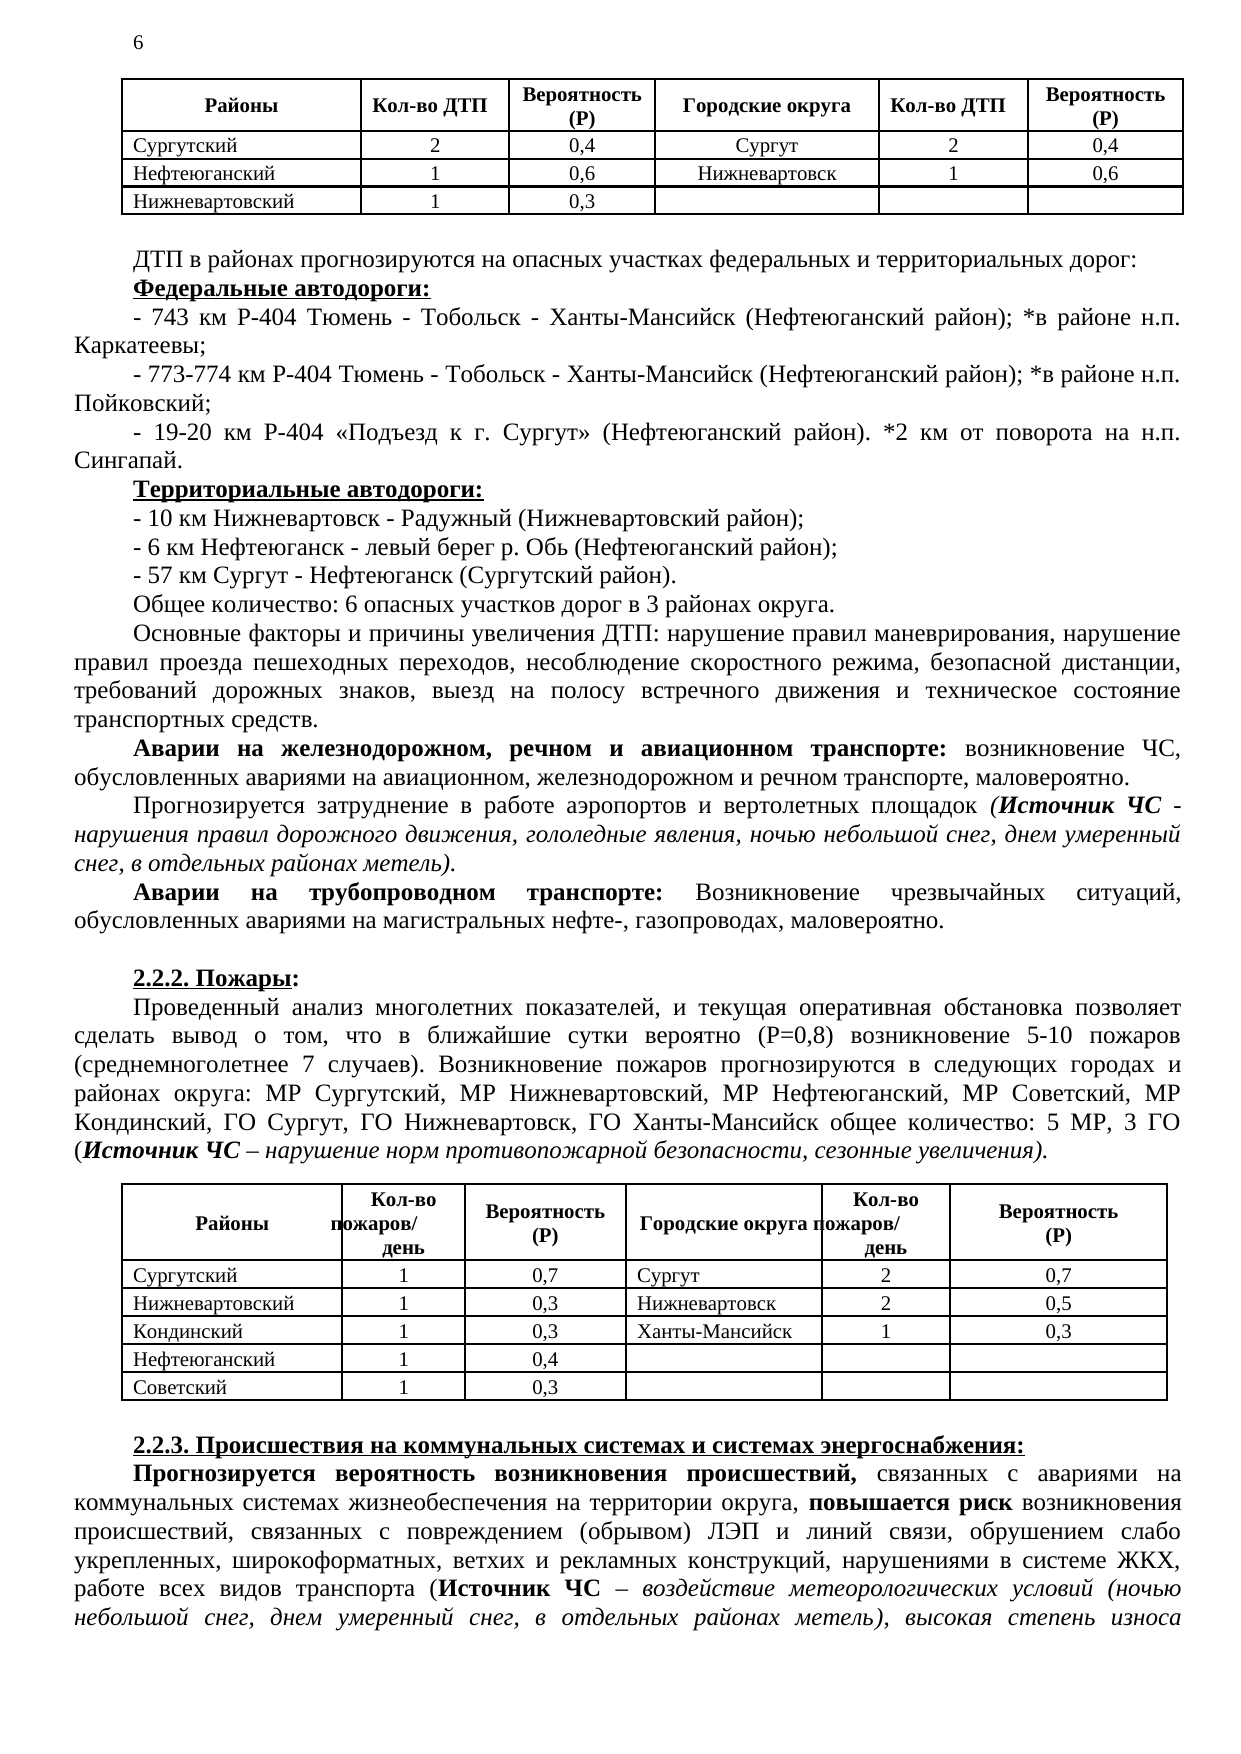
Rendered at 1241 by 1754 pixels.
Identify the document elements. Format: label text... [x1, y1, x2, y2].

table_cell Кондинский [123, 1317, 341, 1343]
text Аварии на трубопроводном транспорте: Возникновение чрезвычайных ситуаций, обусловленных авариями на магистральных нефте-, газопроводах, маловероятно. [74, 877, 1182, 934]
table_cell 0,3 [510, 188, 654, 213]
table_cell [1029, 188, 1182, 213]
table_cell Сургутский [123, 132, 360, 157]
table_cell [951, 1373, 1166, 1399]
table_header Вероятность (Р) [466, 1185, 625, 1259]
table_header Кол-во пожаров/ день [343, 1185, 464, 1259]
table_cell Советский [123, 1373, 341, 1399]
text 2.2.3. Происшествия на коммунальных системах и системах энергоснабжения: [74, 1430, 1182, 1458]
table_cell 2 [362, 132, 508, 157]
text - 57 км Сургут - Нефтеюганск (Сургутский район). [74, 560, 1182, 589]
table_cell [627, 1373, 821, 1399]
table_cell 1 [362, 188, 508, 213]
text Территориальные автодороги: [74, 474, 1182, 503]
table_cell [823, 1345, 949, 1371]
text - 19-20 км Р-404 «Подъезд к г. Сургут» (Нефтеюганский район). *2 км от поворота на н.п. Сингапай. [74, 417, 1182, 474]
table_cell Сургут [656, 132, 878, 157]
table_cell 0,6 [1029, 160, 1182, 185]
text Проведенный анализ многолетних показателей, и текущая оперативная обстановка позволяет сделать вывод о том, что в ближайшие сутки вероятно (P=0,8) возникновение 5-10 пожаров (среднемноголетнее 7 случаев). Возникновение пожаров прогнозируются в следующих городах и районах округа: МР Сургутский, МР Нижневартовский, МР Нефтеюганский, МР Советский, МР Кондинский, ГО Сургут, ГО Нижневартовск, ГО Ханты-Мансийск общее количество: 5 МР, 3 ГО (Источник ЧС – нарушение норм противопожарной безопасности, сезонные увеличения). [74, 992, 1182, 1164]
table_cell 0,4 [510, 132, 654, 157]
table_cell Ханты-Мансийск [627, 1317, 821, 1343]
text Аварии на железнодорожном, речном и авиационном транспорте: возникновение ЧС, обусловленных авариями на авиационном, железнодорожном и речном транспорте, маловероятно. [74, 733, 1181, 790]
table_header Кол-во ДТП [362, 80, 508, 129]
table_header Городские округа [627, 1185, 821, 1259]
table_cell 0,4 [1029, 132, 1182, 157]
table_header Районы [123, 1185, 341, 1259]
table_cell [823, 1373, 949, 1399]
table_cell Нижневартовский [123, 1289, 341, 1315]
text - 6 км Нефтеюганск - левый берег р. Обь (Нефтеюганский район); [74, 532, 1182, 560]
table_header Кол-во пожаров/ день [823, 1185, 949, 1259]
table_cell 0,3 [466, 1317, 625, 1343]
table_cell 1 [343, 1345, 464, 1371]
table_header Вероятность (Р) [951, 1185, 1166, 1259]
table_cell 0,3 [466, 1373, 625, 1399]
text Основные факторы и причины увеличения ДТП: нарушение правил маневрирования, нарушение правил проезда пешеходных переходов, несоблюдение скоростного режима, безопасной дистанции, требований дорожных знаков, выезд на полосу встречного движения и техническое состояние транспортных средств. [74, 618, 1182, 733]
table_cell 0,6 [510, 160, 654, 185]
text Федеральные автодороги: [74, 273, 1182, 302]
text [74, 1458, 1182, 1631]
table_cell 1 [343, 1289, 464, 1315]
table_cell 0,7 [466, 1261, 625, 1287]
text - 10 км Нижневартовск - Радужный (Нижневартовский район); [74, 503, 1182, 532]
table_cell 1 [343, 1317, 464, 1343]
text Прогнозируется затруднение в работе аэропортов и вертолетных площадок (Источник ЧС - нарушения правил дорожного движения, гололедные явления, ночью небольшой снег, днем умеренный снег, в отдельных районах метель). [74, 790, 1181, 877]
table_cell Нижневартовский [123, 188, 360, 213]
table_header Вероятность (Р) [1029, 80, 1182, 129]
table_cell [627, 1345, 821, 1371]
table_cell 2 [823, 1261, 949, 1287]
table_cell 1 [362, 160, 508, 185]
table_cell Нефтеюганский [123, 160, 360, 185]
text ДТП в районах прогнозируются на опасных участках федеральных и территориальных дорог: [74, 244, 1182, 273]
table_cell 0,3 [951, 1317, 1166, 1343]
table_cell 2 [880, 132, 1027, 157]
text - 773-774 км Р-404 Тюмень - Тобольск - Ханты-Мансийск (Нефтеюганский район); *в районе н.п. Пойковский; [74, 359, 1182, 417]
table_cell 1 [823, 1317, 949, 1343]
table_cell Сургутский [123, 1261, 341, 1287]
table_cell Нижневартовск [656, 160, 878, 185]
table_cell Нефтеюганский [123, 1345, 341, 1371]
table_cell Сургут [627, 1261, 821, 1287]
text - 743 км Р-404 Тюмень - Тобольск - Ханты-Мансийск (Нефтеюганский район); *в районе н.п. Каркатеевы; [74, 302, 1182, 359]
table_header Городские округа [656, 80, 878, 129]
table_cell 0,5 [951, 1289, 1166, 1315]
table_cell 2 [823, 1289, 949, 1315]
table_cell 1 [343, 1373, 464, 1399]
table_cell 0,4 [466, 1345, 625, 1371]
text Общее количество: 6 опасных участков дорог в 3 районах округа. [74, 589, 1182, 618]
table_cell [656, 188, 878, 213]
table_header Вероятность (Р) [510, 80, 654, 129]
table_cell 1 [343, 1261, 464, 1287]
table_cell 0,3 [466, 1289, 625, 1315]
table_cell Нижневартовск [627, 1289, 821, 1315]
table_cell [951, 1345, 1166, 1371]
table_cell 1 [880, 160, 1027, 185]
table_header Кол-во ДТП [880, 80, 1027, 129]
text 2.2.2. Пожары: [74, 963, 1182, 992]
table_cell 0,7 [951, 1261, 1166, 1287]
table_cell [880, 188, 1027, 213]
table_header Районы [123, 80, 360, 129]
